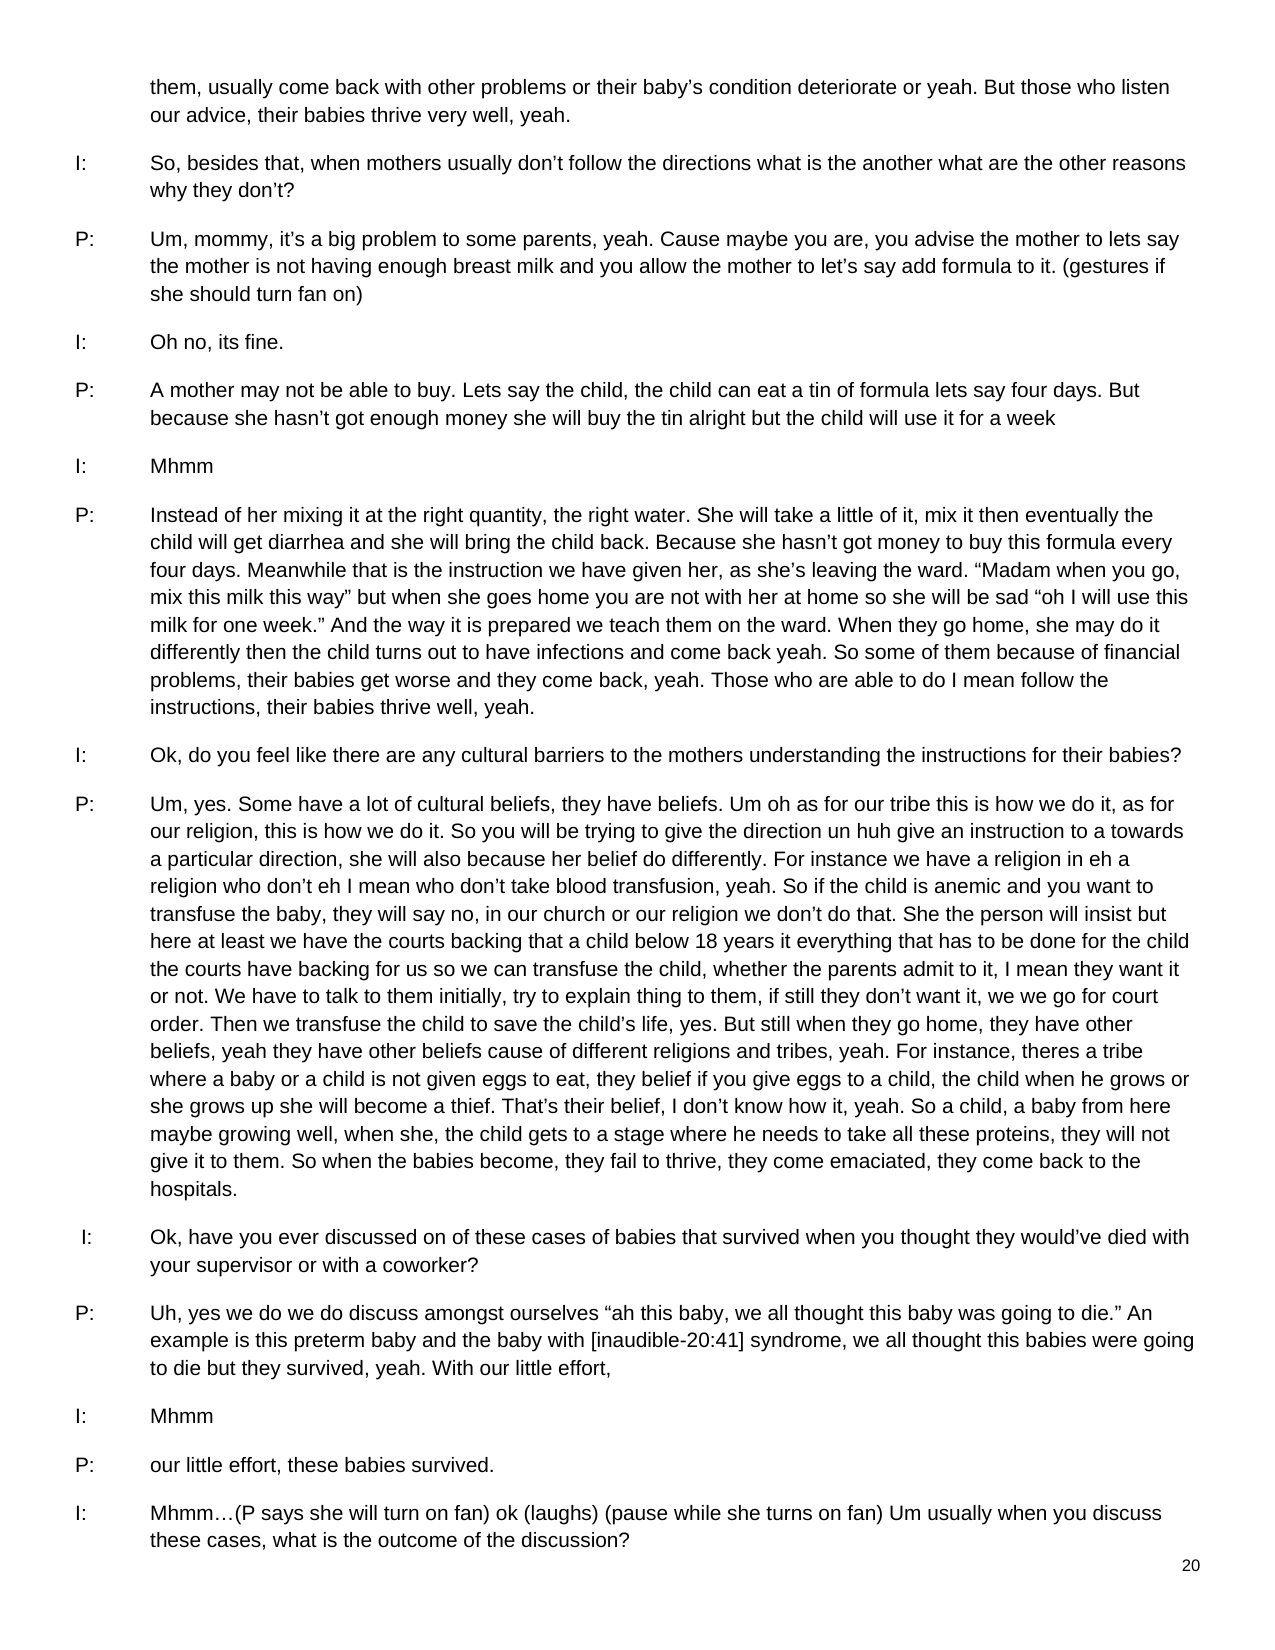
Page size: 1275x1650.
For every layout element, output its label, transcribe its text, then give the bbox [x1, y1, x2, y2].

text P: A mother may not be able to buy. Lets say the child, the child can eat a tin of formula lets say four days. But because she hasn’t got enough money she will buy the tin alright but the child will use it for a week [75, 378, 1200, 430]
text I: Mhmm [75, 454, 1200, 478]
text I: So, besides that, when mothers usually don’t follow the directions what is the another what are the other reasons why they don’t? [75, 151, 1200, 202]
text I: Oh no, its fine. [75, 330, 1200, 354]
text I: Ok, have you ever discussed on of these cases of babies that survived when you thought they would’ve died with your supervisor or with a coworker? [75, 1225, 1200, 1276]
text I: Ok, do you feel like there are any cultural barriers to the mothers understanding the instructions for their babies? [75, 743, 1200, 767]
text P: Uh, yes we do we do discuss amongst ourselves “ah this baby, we all thought this baby was going to die.” An example is this preterm baby and the baby with [inaudible-20:41] syndrome, we all thought this babies were going to die but they survived, yeah. With our little effort, [75, 1301, 1200, 1380]
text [75, 75, 1200, 126]
text P: Um, mommy, it’s a big problem to some parents, yeah. Cause maybe you are, you advise the mother to lets say the mother is not having enough breast milk and you allow the mother to let’s say add formula to it. (gestures if she should turn fan on) [75, 227, 1200, 306]
text P: Instead of her mixing it at the right quantity, the right water. She will take a little of it, mix it then eventually the child will get diarrhea and she will bring the child back. Because she hasn’t got money to buy this formula every four days. Meanwhile that is the instruction we have given her, as she’s leaving the ward. “Madam when you go, mix this milk this way” but when she goes home you are not with her at home so she will be sad “oh I will use this milk for one week.” And the way it is prepared we teach them on the ward. When they go home, she may do it differently then the child turns out to have infections and come back yeah. So some of them because of financial problems, their babies get worse and they come back, yeah. Those who are able to do I mean follow the instructions, their babies thrive well, yeah. [75, 502, 1200, 719]
text P: Um, yes. Some have a lot of cultural beliefs, they have beliefs. Um oh as for our tribe this is how we do it, as for our religion, this is how we do it. So you will be trying to give the direction un huh give an instruction to a towards a particular direction, she will also because her belief do differently. For instance we have a religion in eh a religion who don’t eh I mean who don’t take blood transfusion, yeah. So if the child is anemic and you want to transfuse the baby, they will say no, in our church or our religion we don’t do that. She the person will insist but here at least we have the courts backing that a child below 18 years it everything that has to be done for the child the courts have backing for us so we can transfuse the child, whether the parents admit to it, I mean they want it or not. We have to talk to them initially, try to explain thing to them, if still they don’t want it, we we go for court order. Then we transfuse the child to save the child’s life, yes. But still when they go home, they have other beliefs, yeah they have other beliefs cause of different religions and tribes, yeah. For instance, theres a tribe where a baby or a child is not given eggs to eat, they belief if you give eggs to a child, the child when he grows or she grows up she will become a thief. That’s their belief, I don’t know how it, yeah. So a child, a baby from here maybe growing well, when she, the child gets to a stage where he needs to take all these proteins, they will not give it to them. So when the babies become, they fail to thrive, they come emaciated, they come back to the hospitals. [75, 792, 1200, 1201]
text P: our little effort, these babies survived. [75, 1452, 1200, 1476]
text I: Mhmm…(P says she will turn on fan) ok (laughs) (pause while she turns on fan) Um usually when you discuss these cases, what is the outcome of the discussion? [75, 1501, 1200, 1552]
text I: Mhmm [75, 1404, 1200, 1428]
